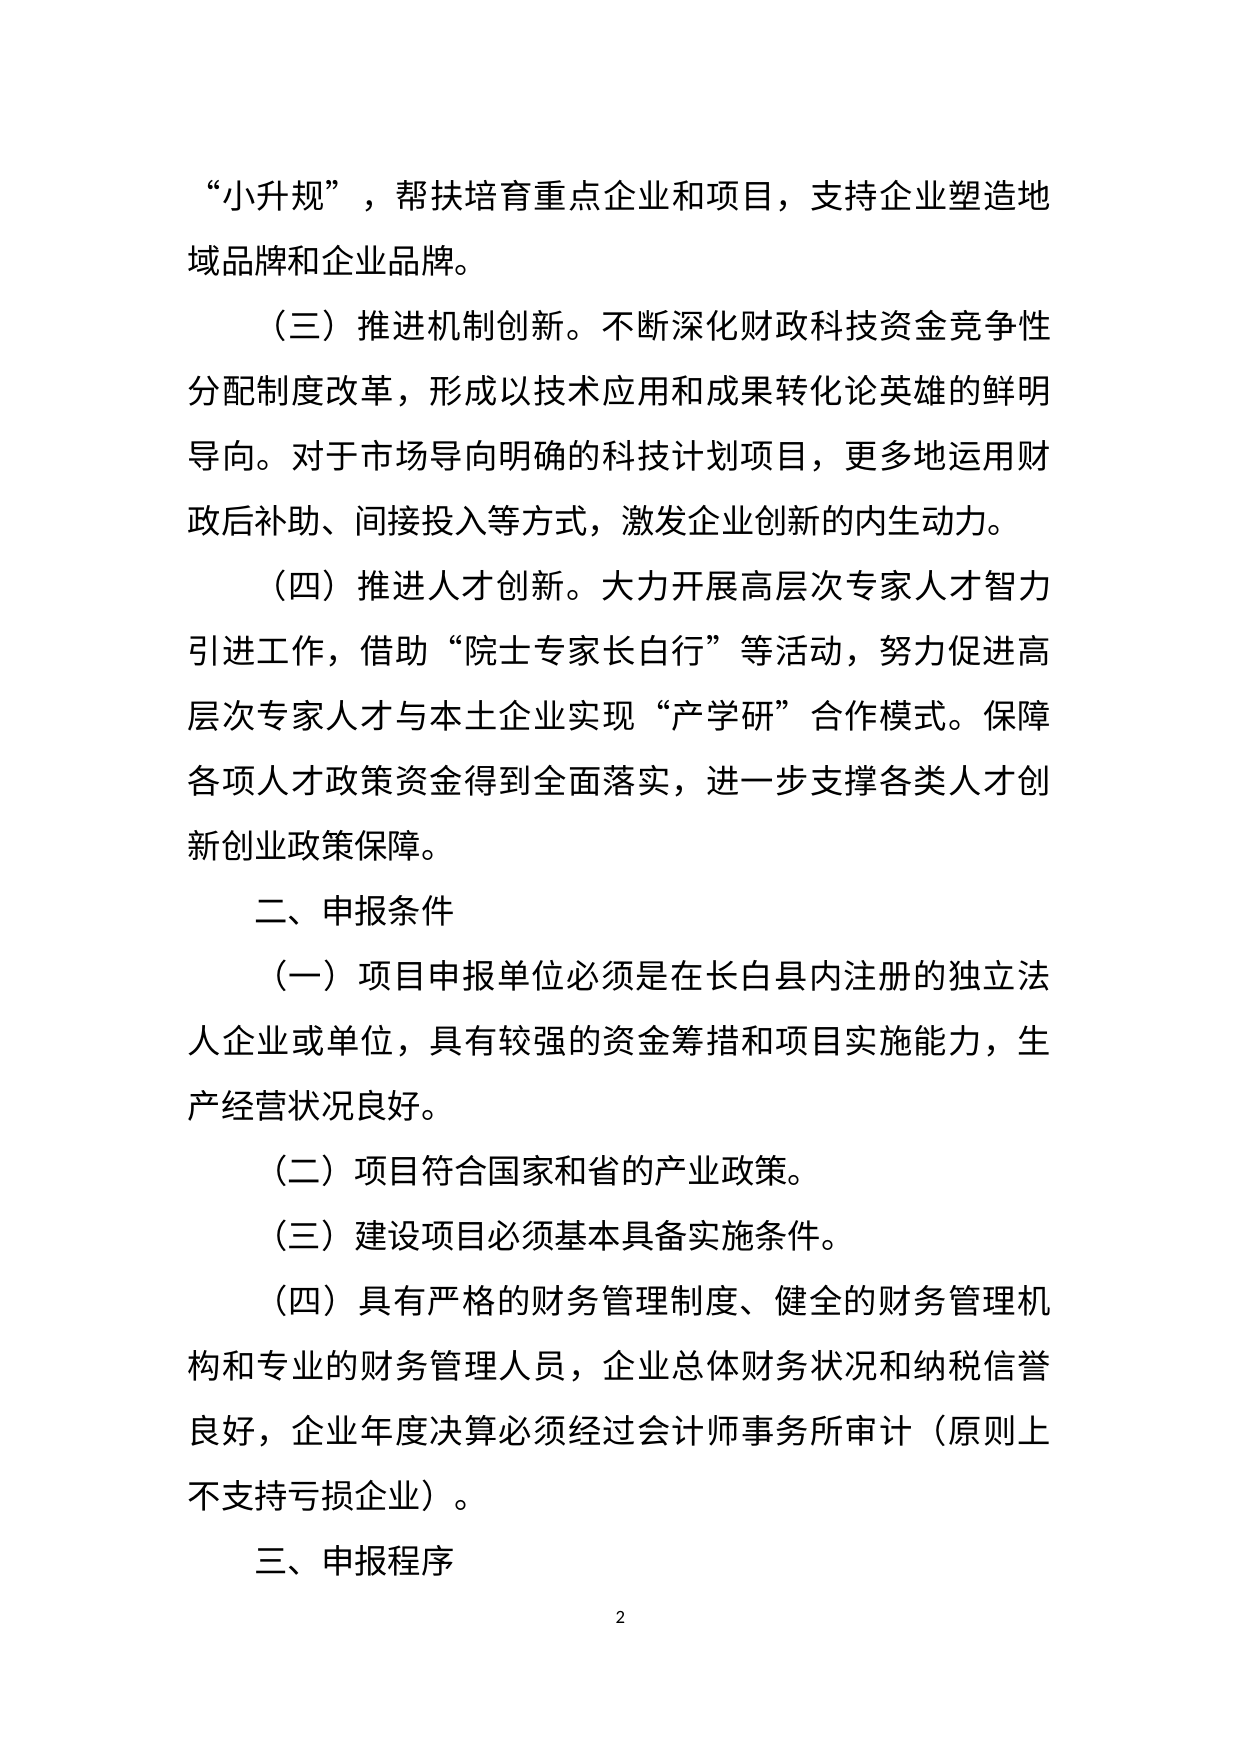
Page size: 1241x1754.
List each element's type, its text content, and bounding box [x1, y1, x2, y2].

text （四）推进人才创新。大力开展高层次专家人才智力引进工作，借助“院士专家长白行”等活动，努力促进高层次专家人才与本土企业实现“产学研”合作模式。保障各项人才政策资金得到全面落实，进一步支撑各类人才创新创业政策保障。 [187, 552, 1053, 877]
text （二）项目符合国家和省的产业政策。 [187, 1137, 1053, 1202]
text 三、申报程序 [187, 1527, 1053, 1592]
text （三）推进机制创新。不断深化财政科技资金竞争性分配制度改革，形成以技术应用和成果转化论英雄的鲜明导向。对于市场导向明确的科技计划项目，更多地运用财政后补助、间接投入等方式，激发企业创新的内生动力。 [187, 292, 1053, 552]
text 二、申报条件 [187, 877, 1053, 942]
text （一）项目申报单位必须是在长白县内注册的独立法人企业或单位，具有较强的资金筹措和项目实施能力，生产经营状况良好。 [187, 942, 1053, 1137]
text （三）建设项目必须基本具备实施条件。 [187, 1202, 1053, 1267]
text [187, 162, 1053, 292]
text （四）具有严格的财务管理制度、健全的财务管理机构和专业的财务管理人员，企业总体财务状况和纳税信誉良好，企业年度决算必须经过会计师事务所审计（原则上不支持亏损企业）。 [187, 1267, 1053, 1527]
